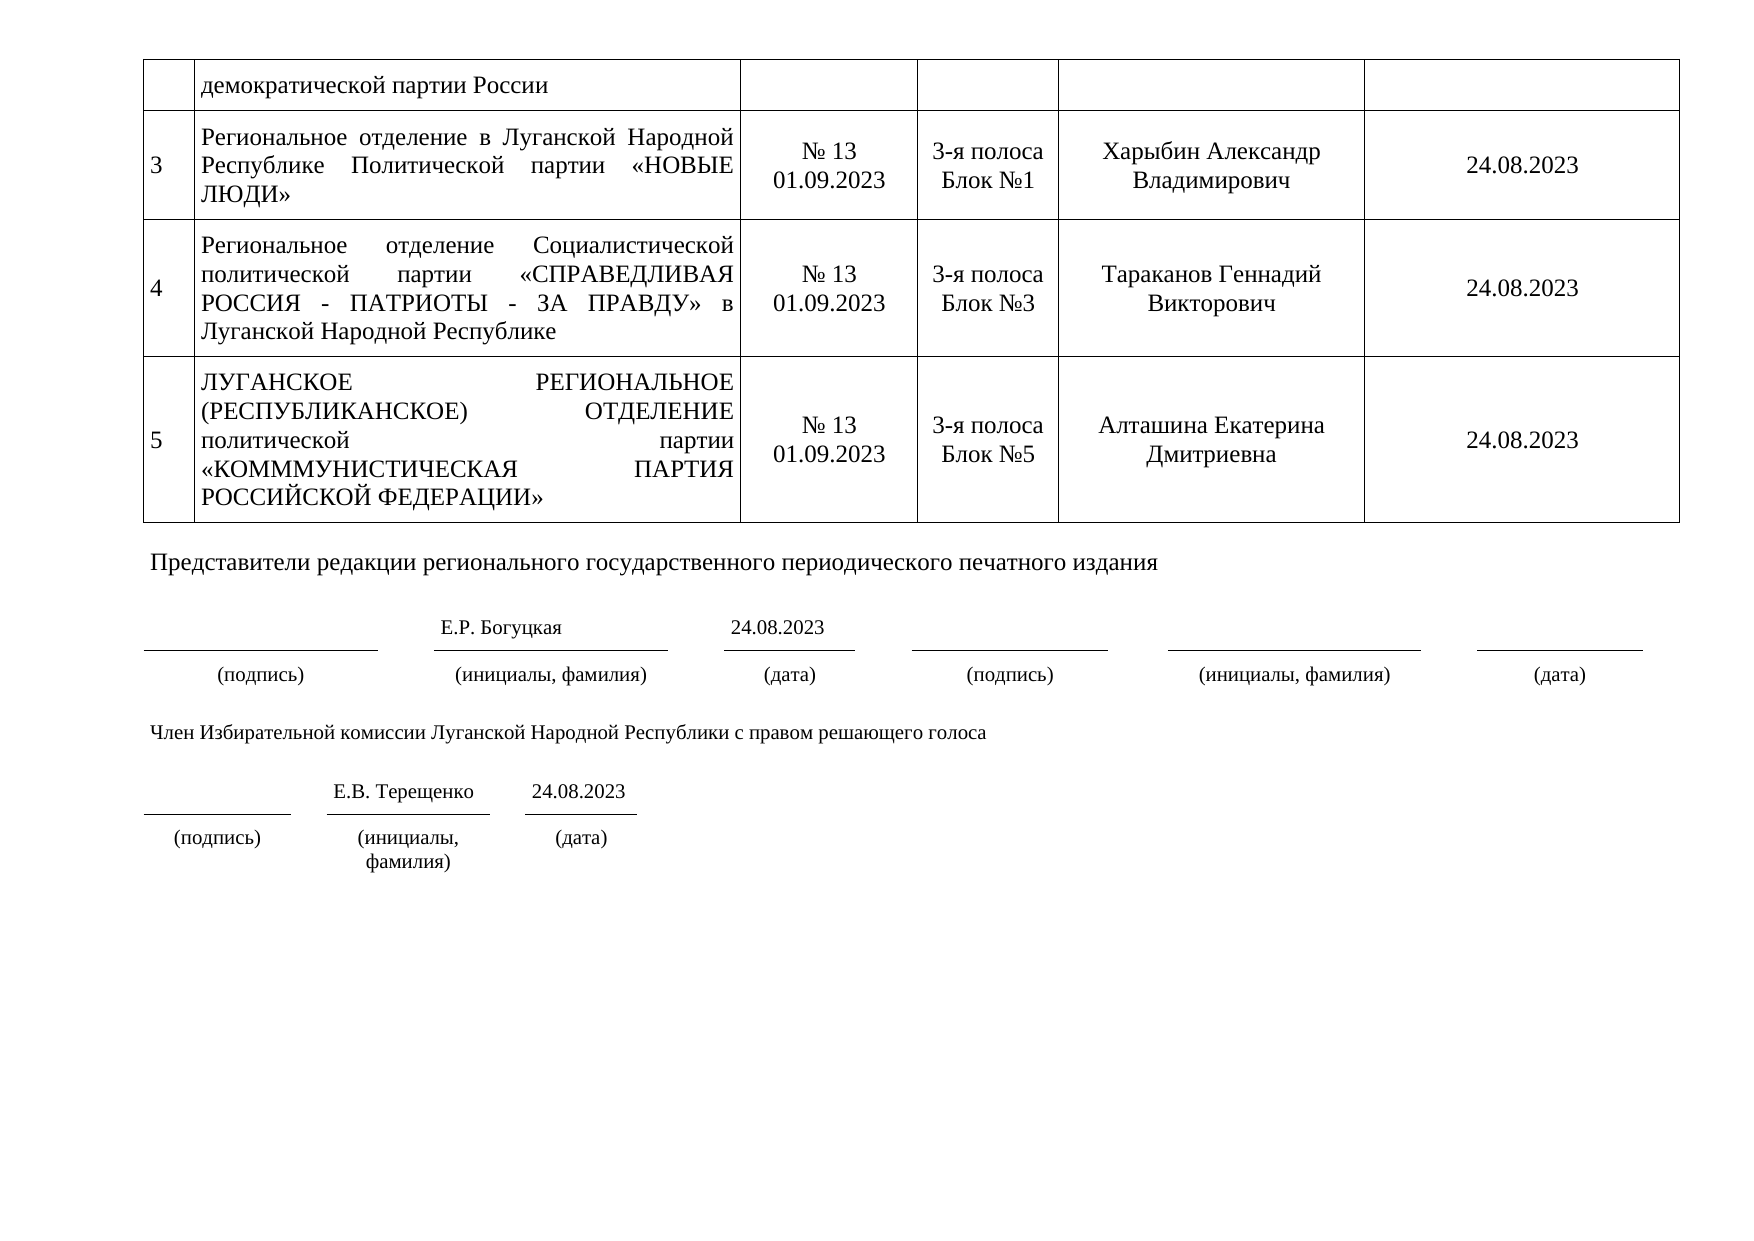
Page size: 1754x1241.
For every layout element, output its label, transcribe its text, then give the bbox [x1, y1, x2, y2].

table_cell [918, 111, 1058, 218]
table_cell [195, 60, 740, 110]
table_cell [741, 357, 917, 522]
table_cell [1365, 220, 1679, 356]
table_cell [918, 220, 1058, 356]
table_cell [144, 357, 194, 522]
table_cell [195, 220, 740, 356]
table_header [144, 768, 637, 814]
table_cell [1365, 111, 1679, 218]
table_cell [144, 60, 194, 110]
text Член Избирательной комиссии Луганской Народной Республики с правом решающего голоса [150, 720, 1604, 744]
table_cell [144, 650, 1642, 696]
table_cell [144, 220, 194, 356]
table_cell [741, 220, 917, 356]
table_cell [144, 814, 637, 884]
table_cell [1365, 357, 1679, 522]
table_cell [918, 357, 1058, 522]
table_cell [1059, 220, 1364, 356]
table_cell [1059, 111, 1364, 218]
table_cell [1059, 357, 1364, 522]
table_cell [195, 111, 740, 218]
text Представители редакции регионального государственного периодического печатного издания [150, 547, 1604, 576]
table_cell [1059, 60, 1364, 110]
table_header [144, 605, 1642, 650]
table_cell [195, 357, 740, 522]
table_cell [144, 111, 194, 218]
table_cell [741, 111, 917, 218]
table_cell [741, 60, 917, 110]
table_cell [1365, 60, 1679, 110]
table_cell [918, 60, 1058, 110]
